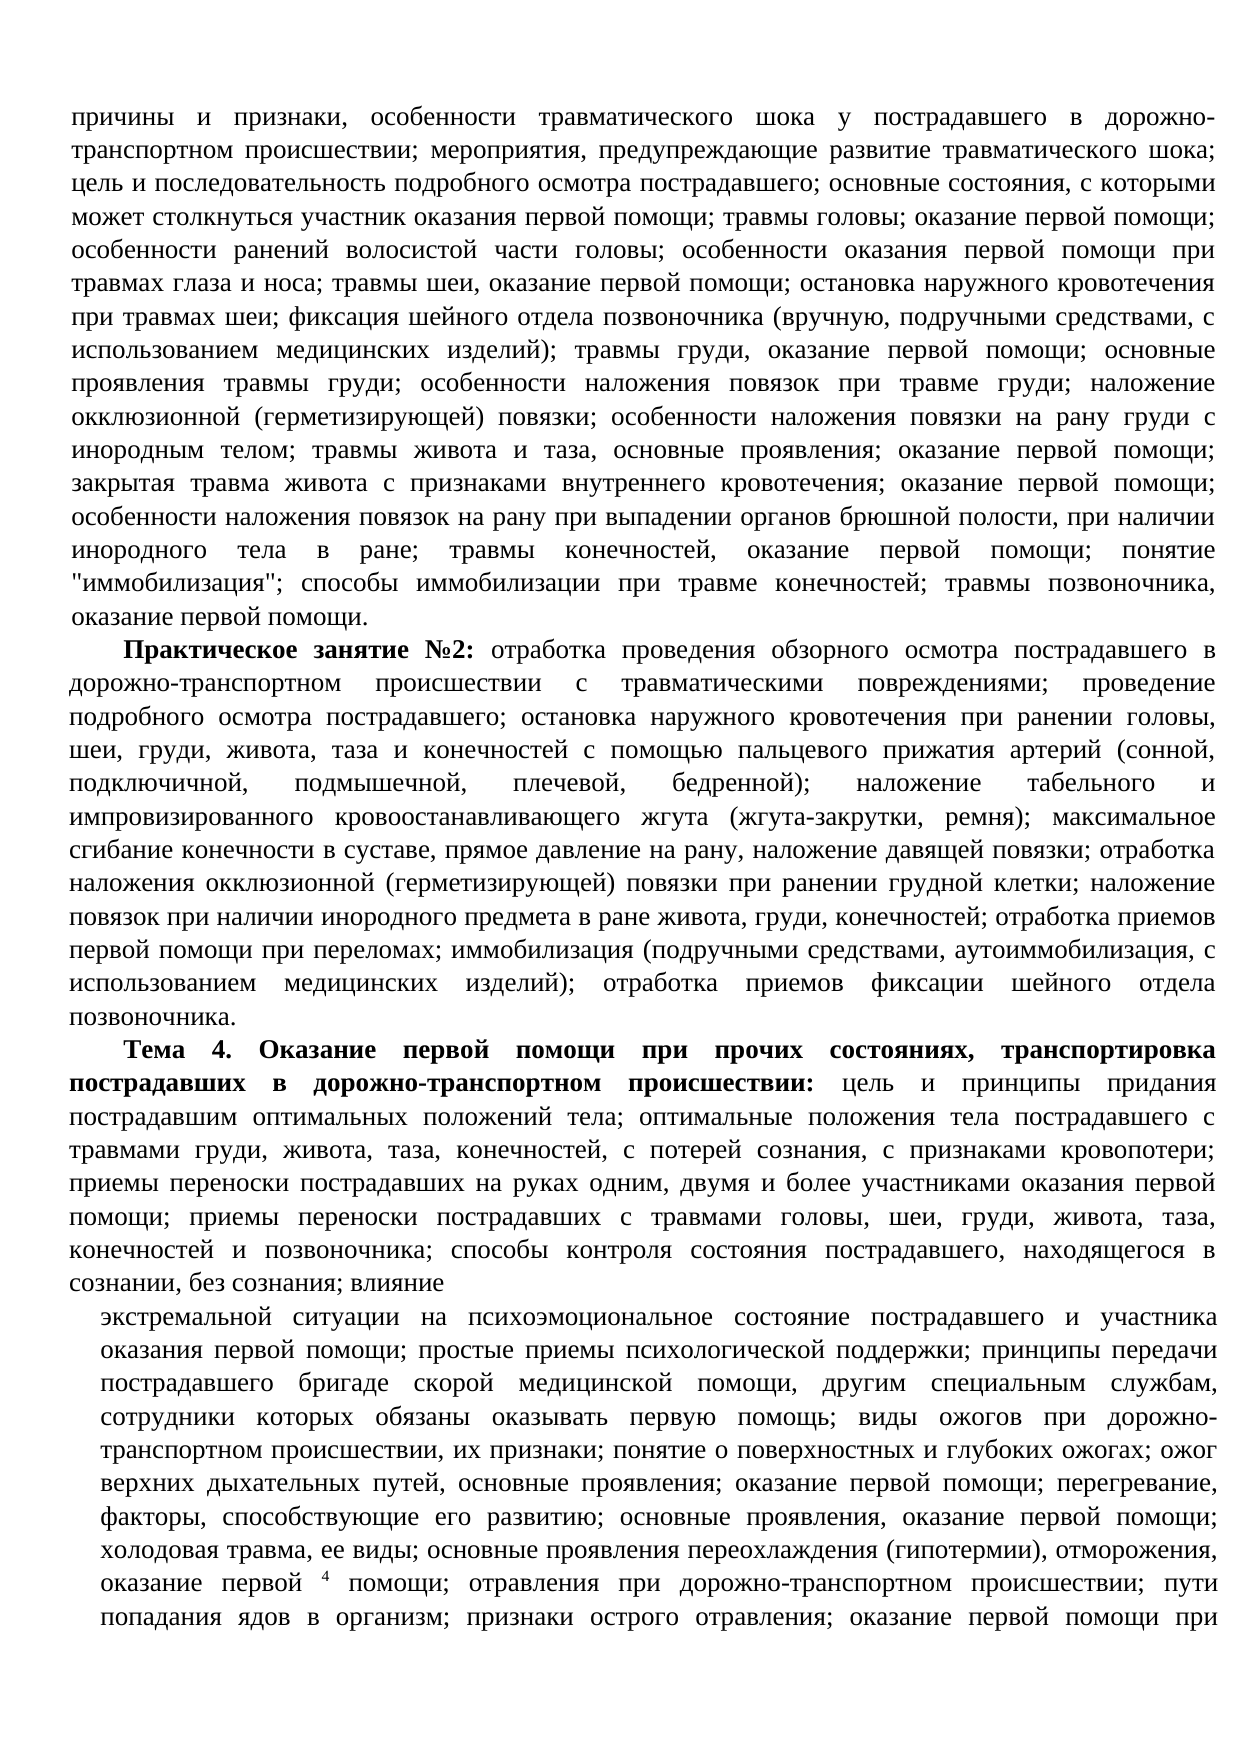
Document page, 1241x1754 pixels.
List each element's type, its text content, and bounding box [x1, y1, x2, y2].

text Практическое занятие №2: отработка проведения обзорного осмотра пострадавшего в дорожно-транспортном происшествии с травматическими повреждениями; проведение подробного осмотра пострадавшего; остановка наружного кровотечения при ранении головы, шеи, груди, живота, таза и конечностей с помощью пальцевого прижатия артерий (сонной, подключичной, подмышечной, плечевой, бедренной); наложение табельного и импровизированного кровоостанавливающего жгута (жгута-закрутки, ремня); максимальное сгибание конечности в суставе, прямое давление на рану, наложение давящей повязки; отработка наложения окклюзионной (герметизирующей) повязки при ранении грудной клетки; наложение повязок при наличии инородного предмета в ране живота, груди, конечностей; отработка приемов первой помощи при переломах; иммобилизация (подручными средствами, аутоиммобилизация, с использованием медицинских изделий); отработка приемов фиксации шейного отдела позвоночника. [69, 632, 1217, 1032]
text Тема 4. Оказание первой помощи при прочих состояниях, транспортировка пострадавших в дорожно-транспортном происшествии: цель и принципы придания пострадавшим оптимальных положений тела; оптимальные положения тела пострадавшего с травмами груди, живота, таза, конечностей, с потерей сознания, с признаками кровопотери; приемы переноски пострадавших на руках одним, двумя и более участниками оказания первой помощи; приемы переноски пострадавших с травмами головы, шеи, груди, живота, таза, конечностей и позвоночника; способы контроля состояния пострадавшего, находящегося в сознании, без сознания; влияние [69, 1032, 1217, 1298]
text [71, 98, 1217, 632]
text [100, 1298, 1219, 1632]
